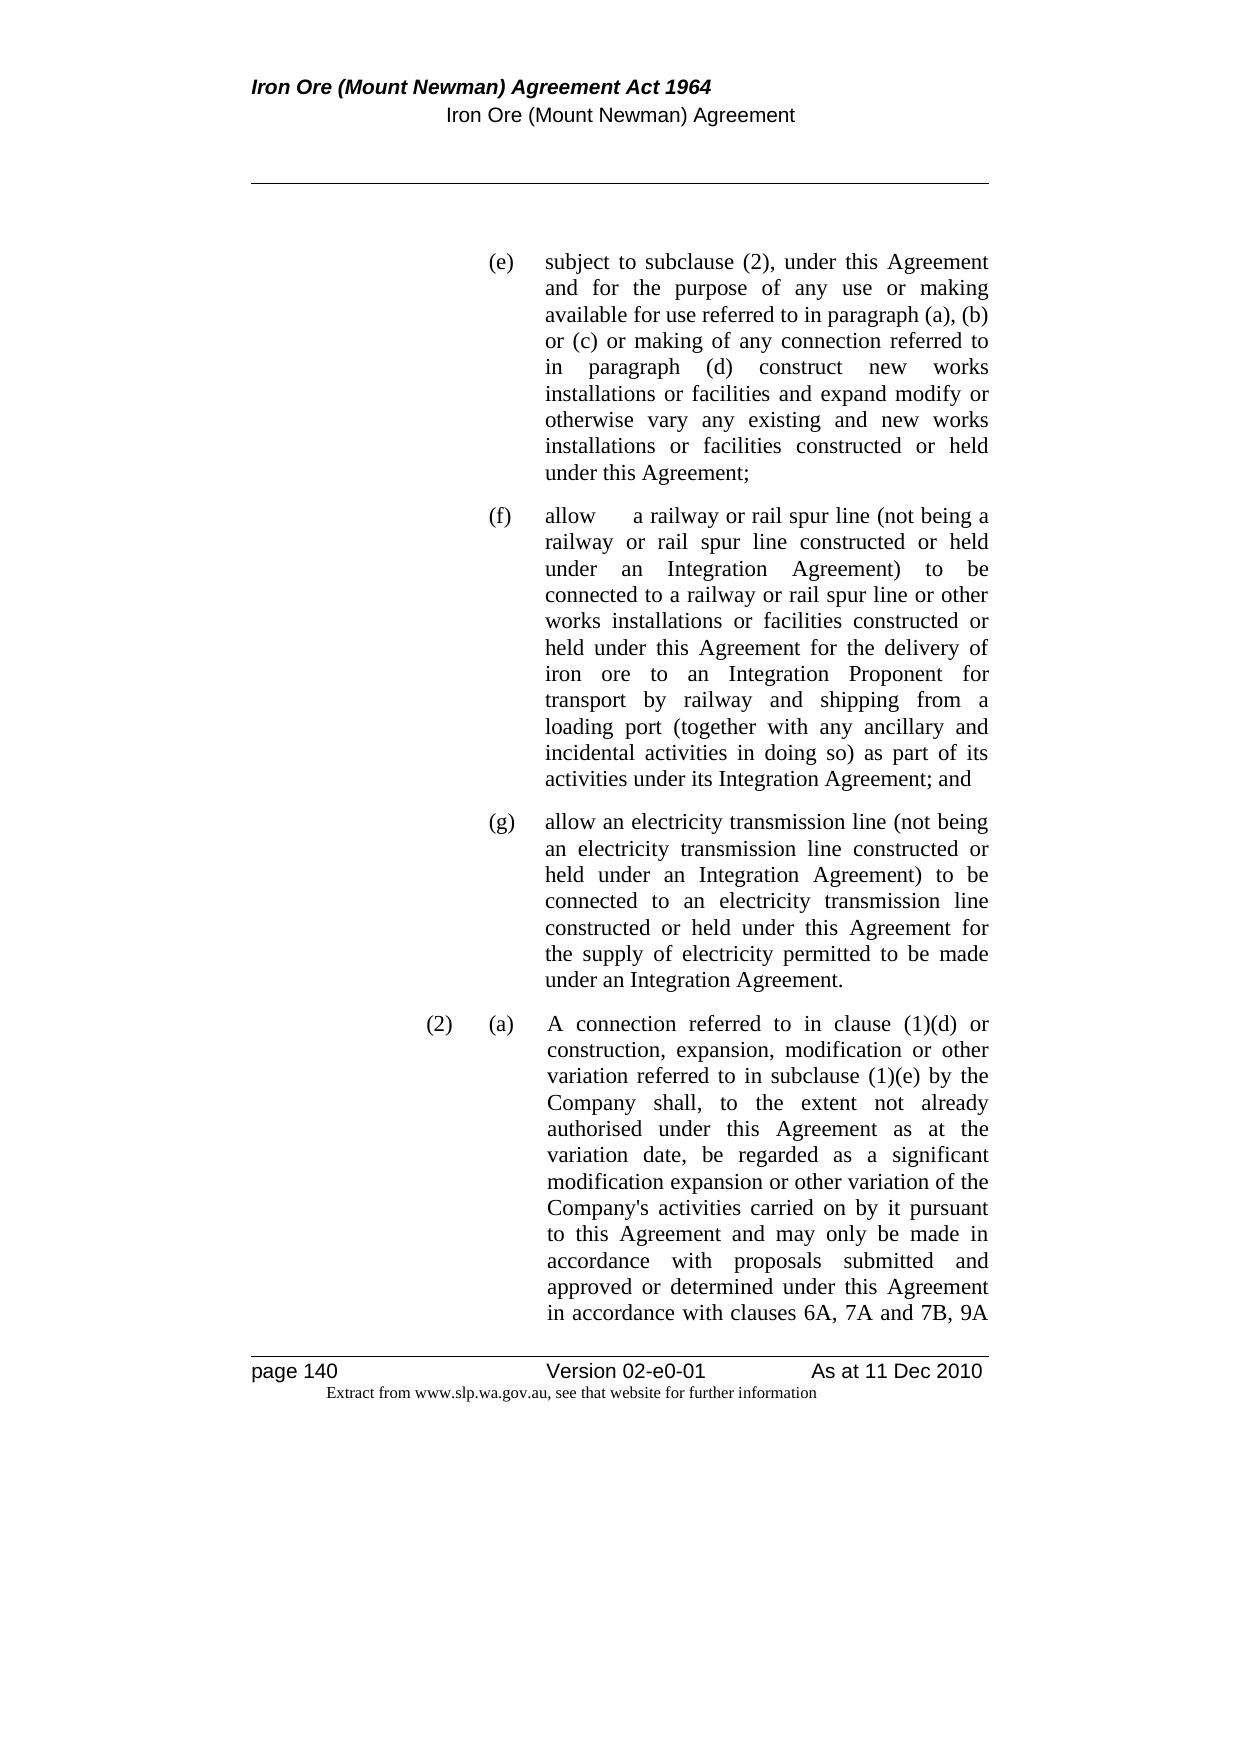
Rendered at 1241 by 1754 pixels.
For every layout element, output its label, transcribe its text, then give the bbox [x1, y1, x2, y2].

text (e) subject to subclause (2), under this Agreement and for the purpose of any use or making available for use referred to in paragraph (a), (b) or (c) or making of any connection referred to in paragraph (d) construct new works installations or facilities and expand modify or otherwise vary any existing and new works installations or facilities constructed or held under this Agreement; [488, 248, 989, 485]
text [426, 1009, 989, 1326]
text (f) allow a railway or rail spur line (not being a railway or rail spur line constructed or held under an Integration Agreement) to be connected to a railway or rail spur line or other works installations or facilities constructed or held under this Agreement for the delivery of iron ore to an Integration Proponent for transport by railway and shipping from a loading port (together with any ancillary and incidental activities in doing so) as part of its activities under its Integration Agreement; and [488, 502, 989, 792]
text (g) allow an electricity transmission line (not being an electricity transmission line constructed or held under an Integration Agreement) to be connected to an electricity transmission line constructed or held under this Agreement for the supply of electricity permitted to be made under an Integration Agreement. [488, 808, 989, 993]
